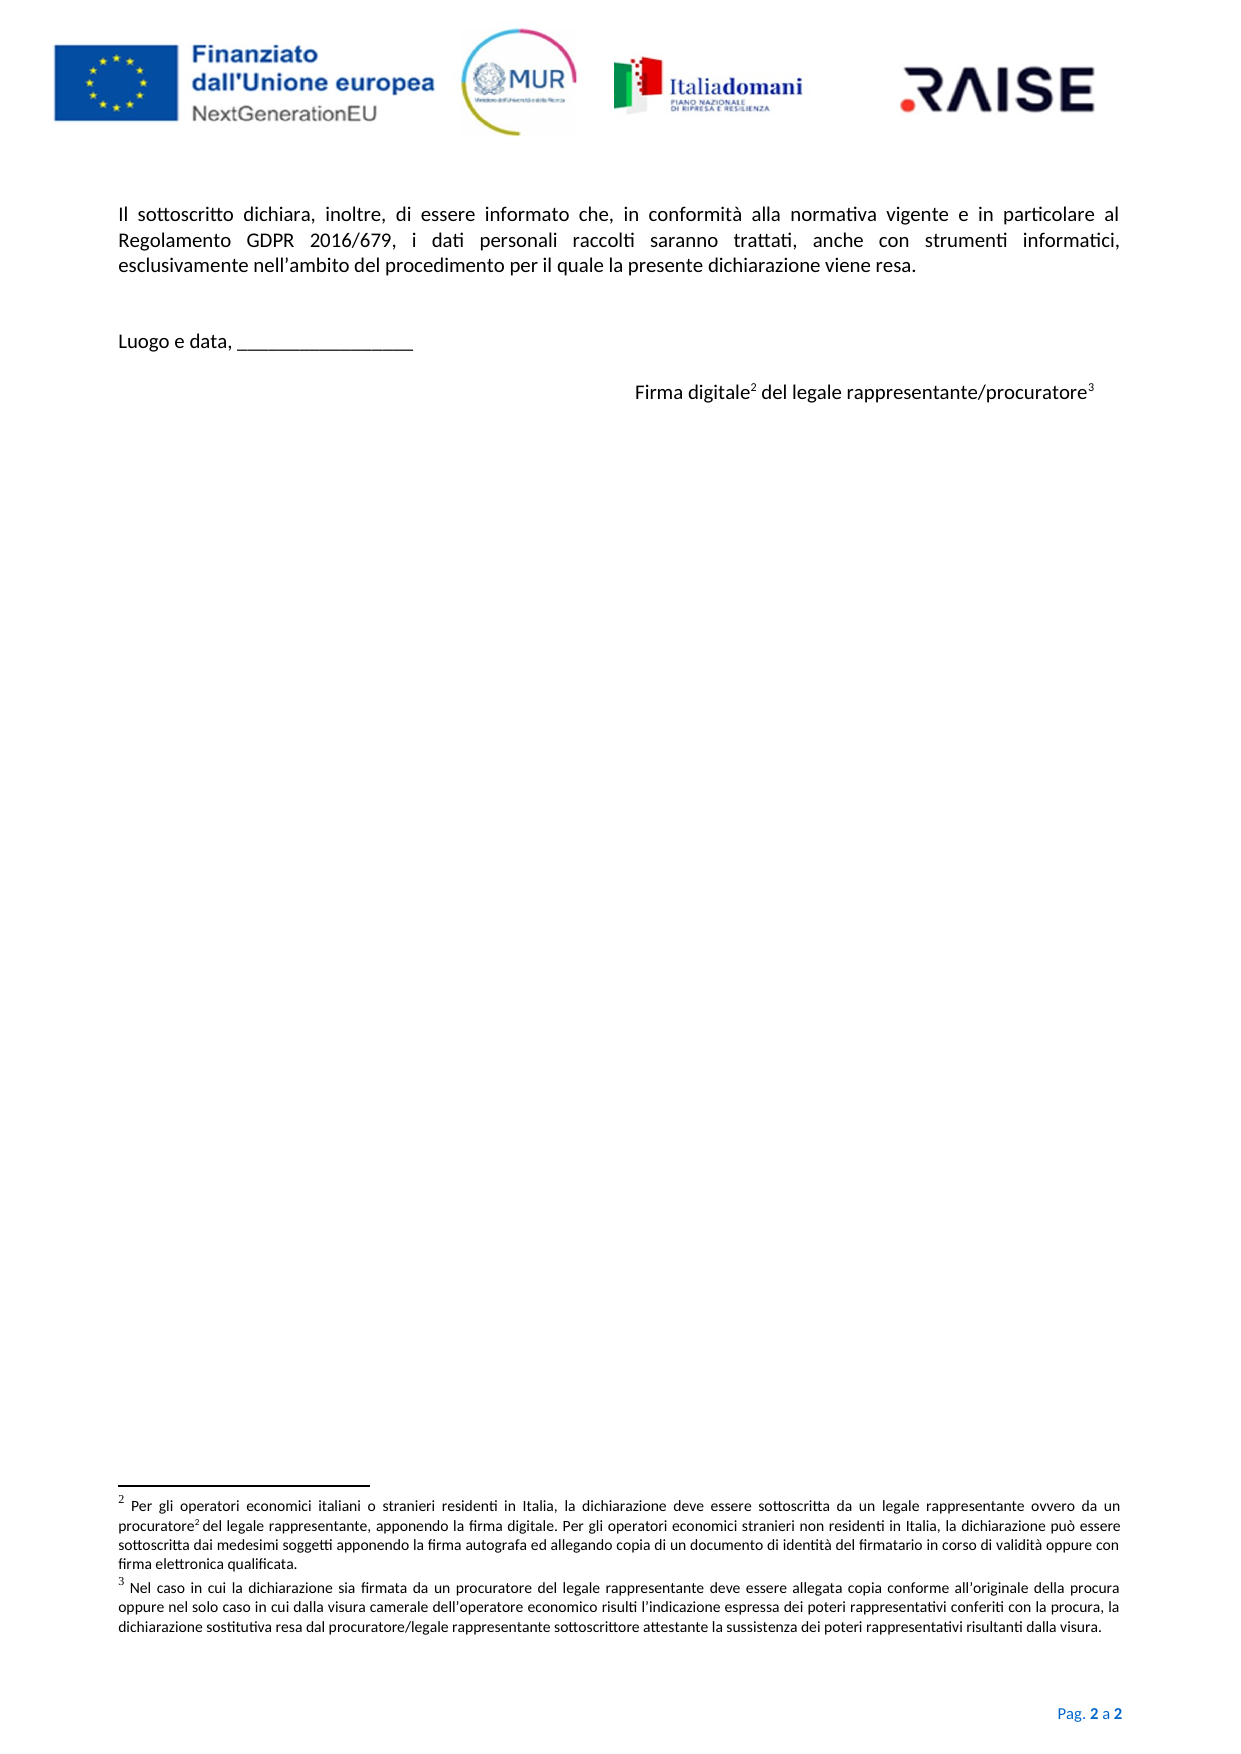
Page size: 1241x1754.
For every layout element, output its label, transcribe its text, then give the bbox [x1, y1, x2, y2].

text Il sottoscritto dichiara, inoltre, di essere informato che, in conformità alla normativa vigente e in particolare al Regolamento GDPR 2016/679, i dati personali raccolti saranno trattati, anche con strumenti informatici, esclusivamente nell’ambito del procedimento per il quale la presente dichiarazione viene resa. [118, 201, 1122, 278]
text Luogo e data, _________________ [118, 328, 1122, 354]
text Firma digitale del legale rappresentante/procuratore [635, 379, 1122, 405]
picture [876, 29, 1119, 154]
picture [17, 21, 822, 146]
